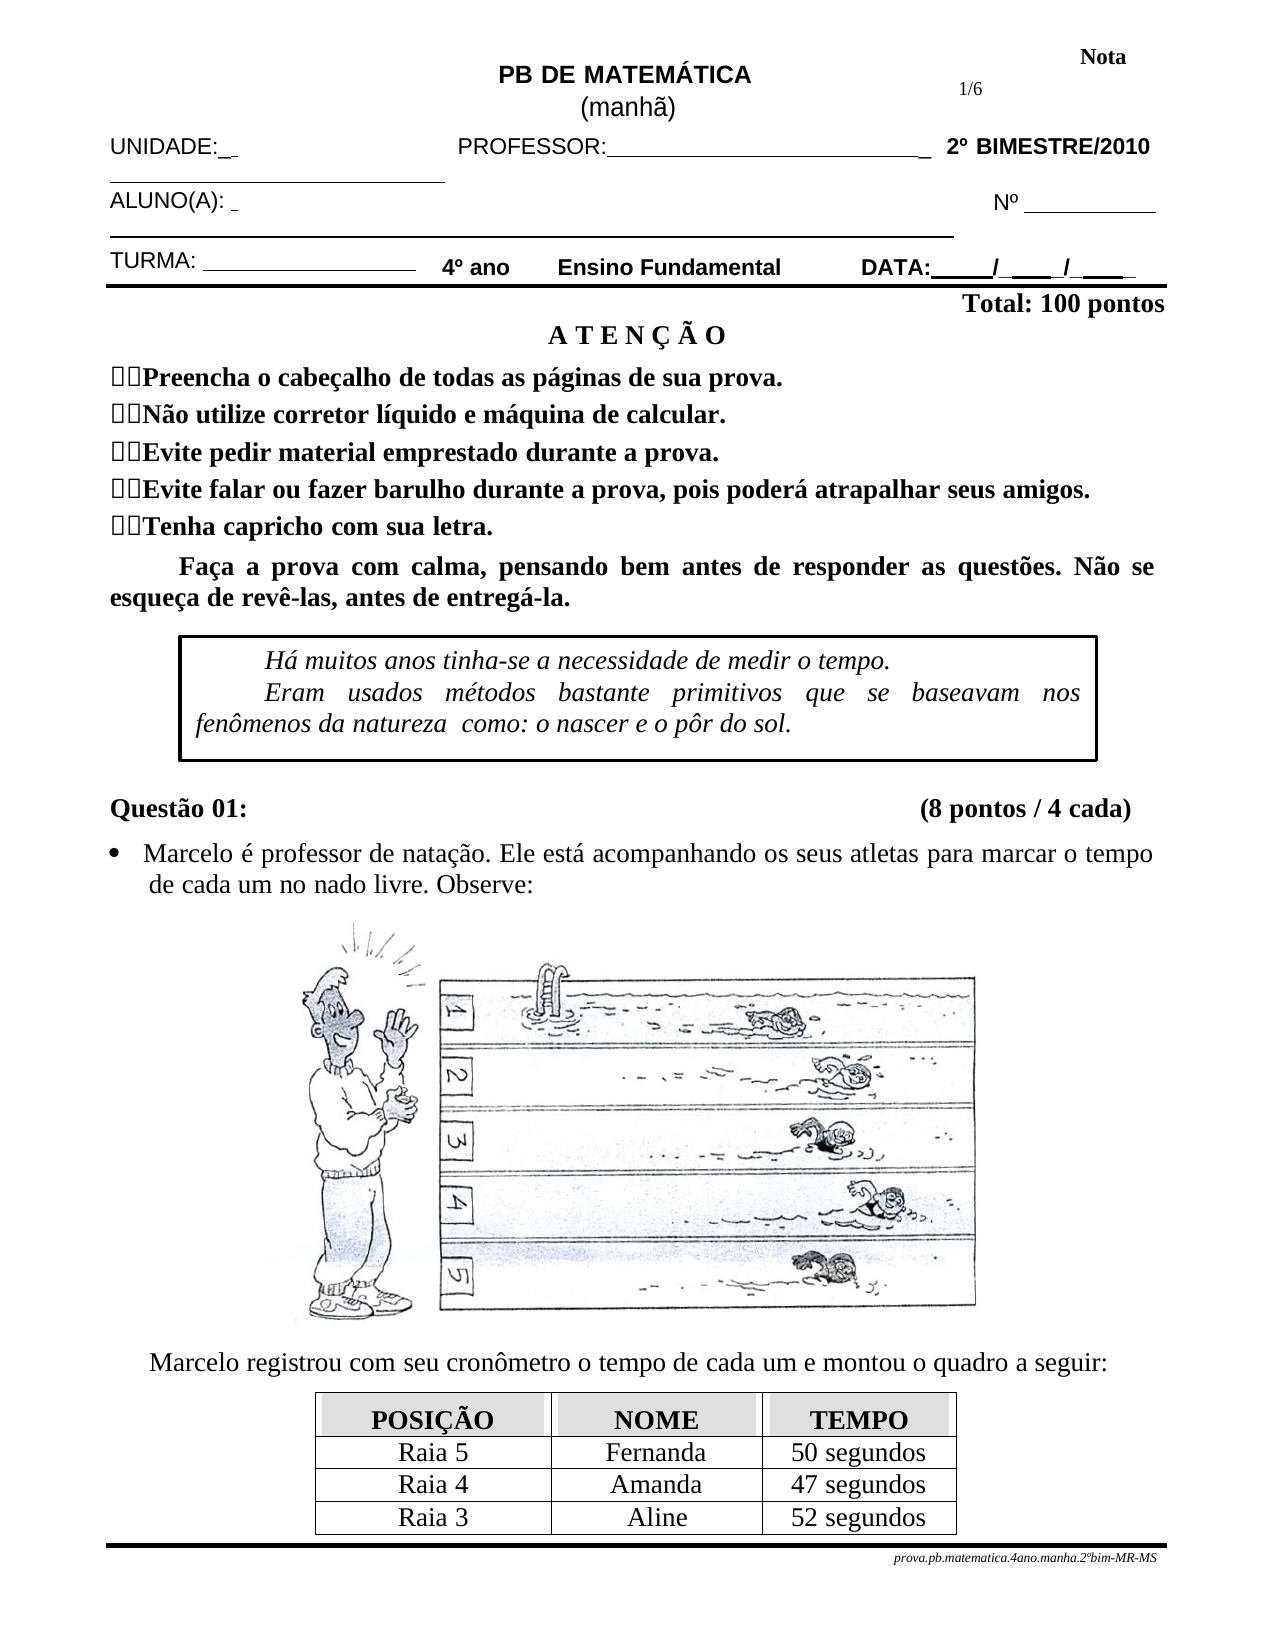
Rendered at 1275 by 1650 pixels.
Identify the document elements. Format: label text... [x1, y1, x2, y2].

table_header [316, 1393, 322, 1436]
table_header TEMPO [770, 1393, 949, 1436]
text Há muitos anos tinha-se a necessidade de medir o tempo. [264, 644, 1181, 676]
table_cell Raia 4 [316, 1469, 551, 1501]
text Nº [993, 189, 1181, 215]
table_header [756, 1393, 762, 1436]
text Preencha o cabeçalho de todas as páginas de sua prova. [109, 357, 1181, 394]
table_header POSIÇÃO [322, 1393, 544, 1436]
text Marcelo registrou com seu cronômetro o tempo de cada um e montou o quadro a seguir: [94, 1346, 1163, 1377]
table_header [544, 1393, 551, 1436]
table_cell Aline [552, 1502, 762, 1533]
text PB DE MATEMÁTICA [497, 61, 753, 89]
text 1/6 [757, 77, 982, 100]
table_cell Amanda [552, 1469, 762, 1501]
text Evite falar ou fazer barulho durante a prova, pois poderá atrapalhar seus amigos. [109, 469, 1181, 506]
table_cell Raia 3 [316, 1502, 551, 1533]
table_header [552, 1393, 558, 1436]
list Marcelo é professor de natação. Ele está acompanhando os seus atletas para marcar o tempo de cada um no nado livre. Observe: [109, 837, 1164, 899]
text A T E N Ç Ã O [94, 319, 1179, 350]
text TURMA: [109, 247, 416, 273]
text Total: 100 pontos [426, 288, 1164, 319]
picture [266, 913, 1005, 1332]
text Não utilize corretor líquido e máquina de calcular. [109, 395, 1181, 432]
text Tenha capricho com sua letra. [109, 506, 1181, 543]
text UNIDADE:_ [109, 133, 444, 182]
text 4º ano Ensino Fundamental DATA: /_ _/_ _ [442, 253, 1181, 280]
text (manhã) [94, 91, 676, 122]
table_cell 52 segundos [763, 1502, 956, 1533]
text PROFESSOR: _ 2º BIMESTRE/2010 [457, 133, 1181, 160]
table_header [950, 1393, 956, 1436]
text Faça a prova com calma, pensando bem antes de responder as questões. Não se esqueça de revê-las, antes de entregá-la. [109, 550, 1163, 612]
text Eram usados métodos bastante primitivos que se baseavam nos fenômenos da natureza como: o nascer e o pôr do sol. [195, 676, 1081, 738]
text ALUNO(A): [109, 187, 953, 236]
table_cell Raia 5 [316, 1437, 551, 1468]
text Evite pedir material emprestado durante a prova. [109, 432, 1181, 469]
table_cell Fernanda [552, 1437, 762, 1468]
text Nota [1080, 43, 1181, 69]
table_header [763, 1393, 770, 1436]
table_cell 47 segundos [763, 1469, 956, 1501]
text Questão 01: (8 pontos / 4 cada) [109, 792, 1181, 823]
table_header NOME [558, 1393, 756, 1436]
table_cell 50 segundos [763, 1437, 956, 1468]
